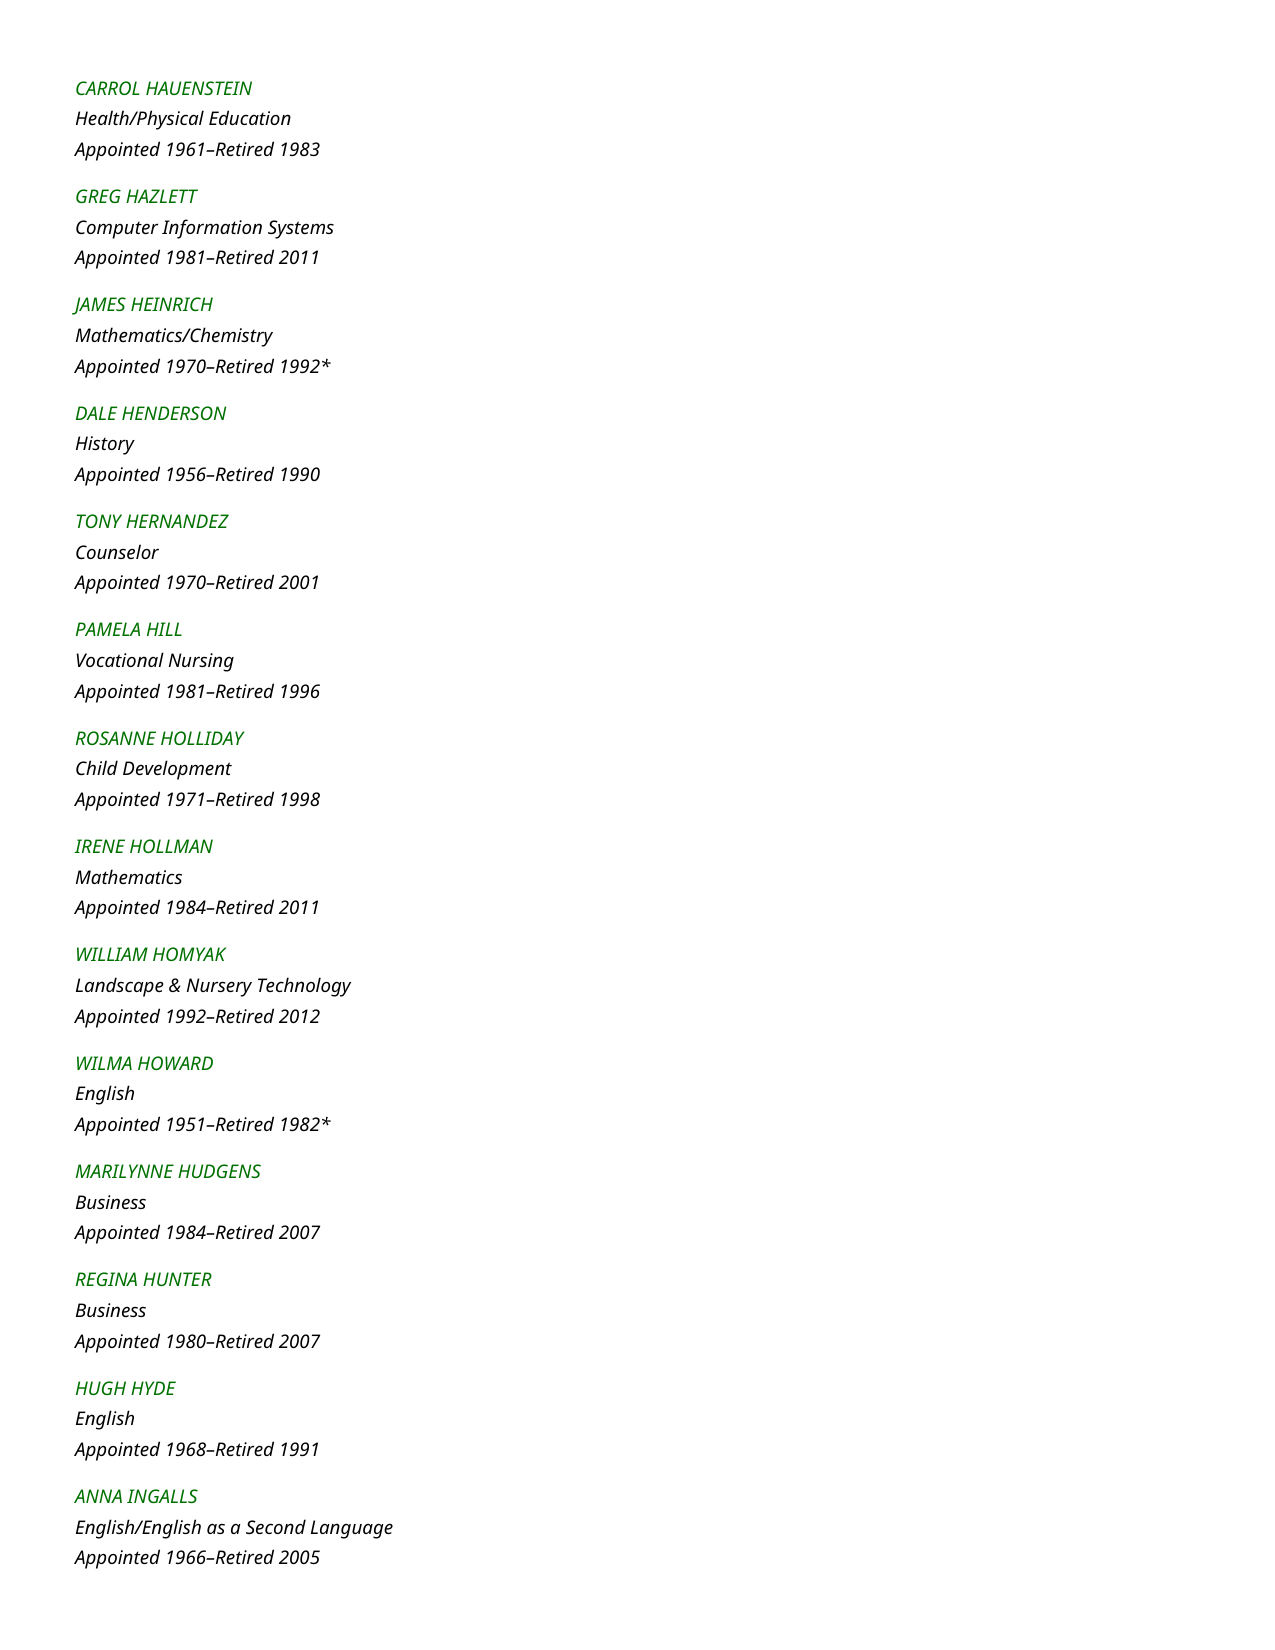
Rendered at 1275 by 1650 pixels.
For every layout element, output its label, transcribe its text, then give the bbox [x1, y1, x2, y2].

text Appointed 1970–Retired 1992* [75, 353, 1200, 378]
text Greg Hazlett [75, 183, 1200, 209]
text Appointed 1971–Retired 1998 [75, 786, 1200, 812]
text Marilynne Hudgens [75, 1158, 1200, 1184]
text Appointed 1951–Retired 1982* [75, 1111, 1200, 1137]
text Carrol Hauenstein [75, 75, 1200, 101]
text Appointed 1980–Retired 2007 [75, 1328, 1200, 1353]
text Regina Hunter [75, 1267, 1200, 1292]
text Counselor [75, 539, 1200, 564]
text Appointed 1961–Retired 1983 [75, 136, 1200, 162]
text Appointed 1981–Retired 1996 [75, 678, 1200, 703]
text Wilma Howard [75, 1050, 1200, 1076]
text Mathematics/Chemistry [75, 322, 1200, 348]
text English/English as a Second Language [75, 1514, 1200, 1539]
text James Heinrich [75, 292, 1200, 317]
text Dale Henderson [75, 400, 1200, 426]
text Appointed 1992–Retired 2012 [75, 1003, 1200, 1028]
text Mathematics [75, 864, 1200, 889]
text Irene Hollman [75, 833, 1200, 859]
text English [75, 1081, 1200, 1106]
text Business [75, 1297, 1200, 1323]
text Anna Ingalls [75, 1483, 1200, 1509]
text Child Development [75, 756, 1200, 781]
text Landscape & Nursery Technology [75, 972, 1200, 998]
text Pamela Hill [75, 617, 1200, 642]
text History [75, 431, 1200, 456]
text Tony Hernandez [75, 508, 1200, 534]
text Rosanne Holliday [75, 725, 1200, 751]
text William Homyak [75, 942, 1200, 967]
text Appointed 1968–Retired 1991 [75, 1436, 1200, 1462]
text English [75, 1406, 1200, 1431]
text Vocational Nursing [75, 647, 1200, 673]
text Computer Information Systems [75, 214, 1200, 239]
text Appointed 1956–Retired 1990 [75, 461, 1200, 487]
text Appointed 1984–Retired 2007 [75, 1219, 1200, 1245]
text Hugh Hyde [75, 1375, 1200, 1401]
text Business [75, 1189, 1200, 1214]
text Appointed 1966–Retired 2005 [75, 1544, 1200, 1570]
text Appointed 1970–Retired 2001 [75, 569, 1200, 595]
text Health/Physical Education [75, 106, 1200, 131]
text Appointed 1981–Retired 2011 [75, 244, 1200, 270]
text Appointed 1984–Retired 2011 [75, 894, 1200, 920]
